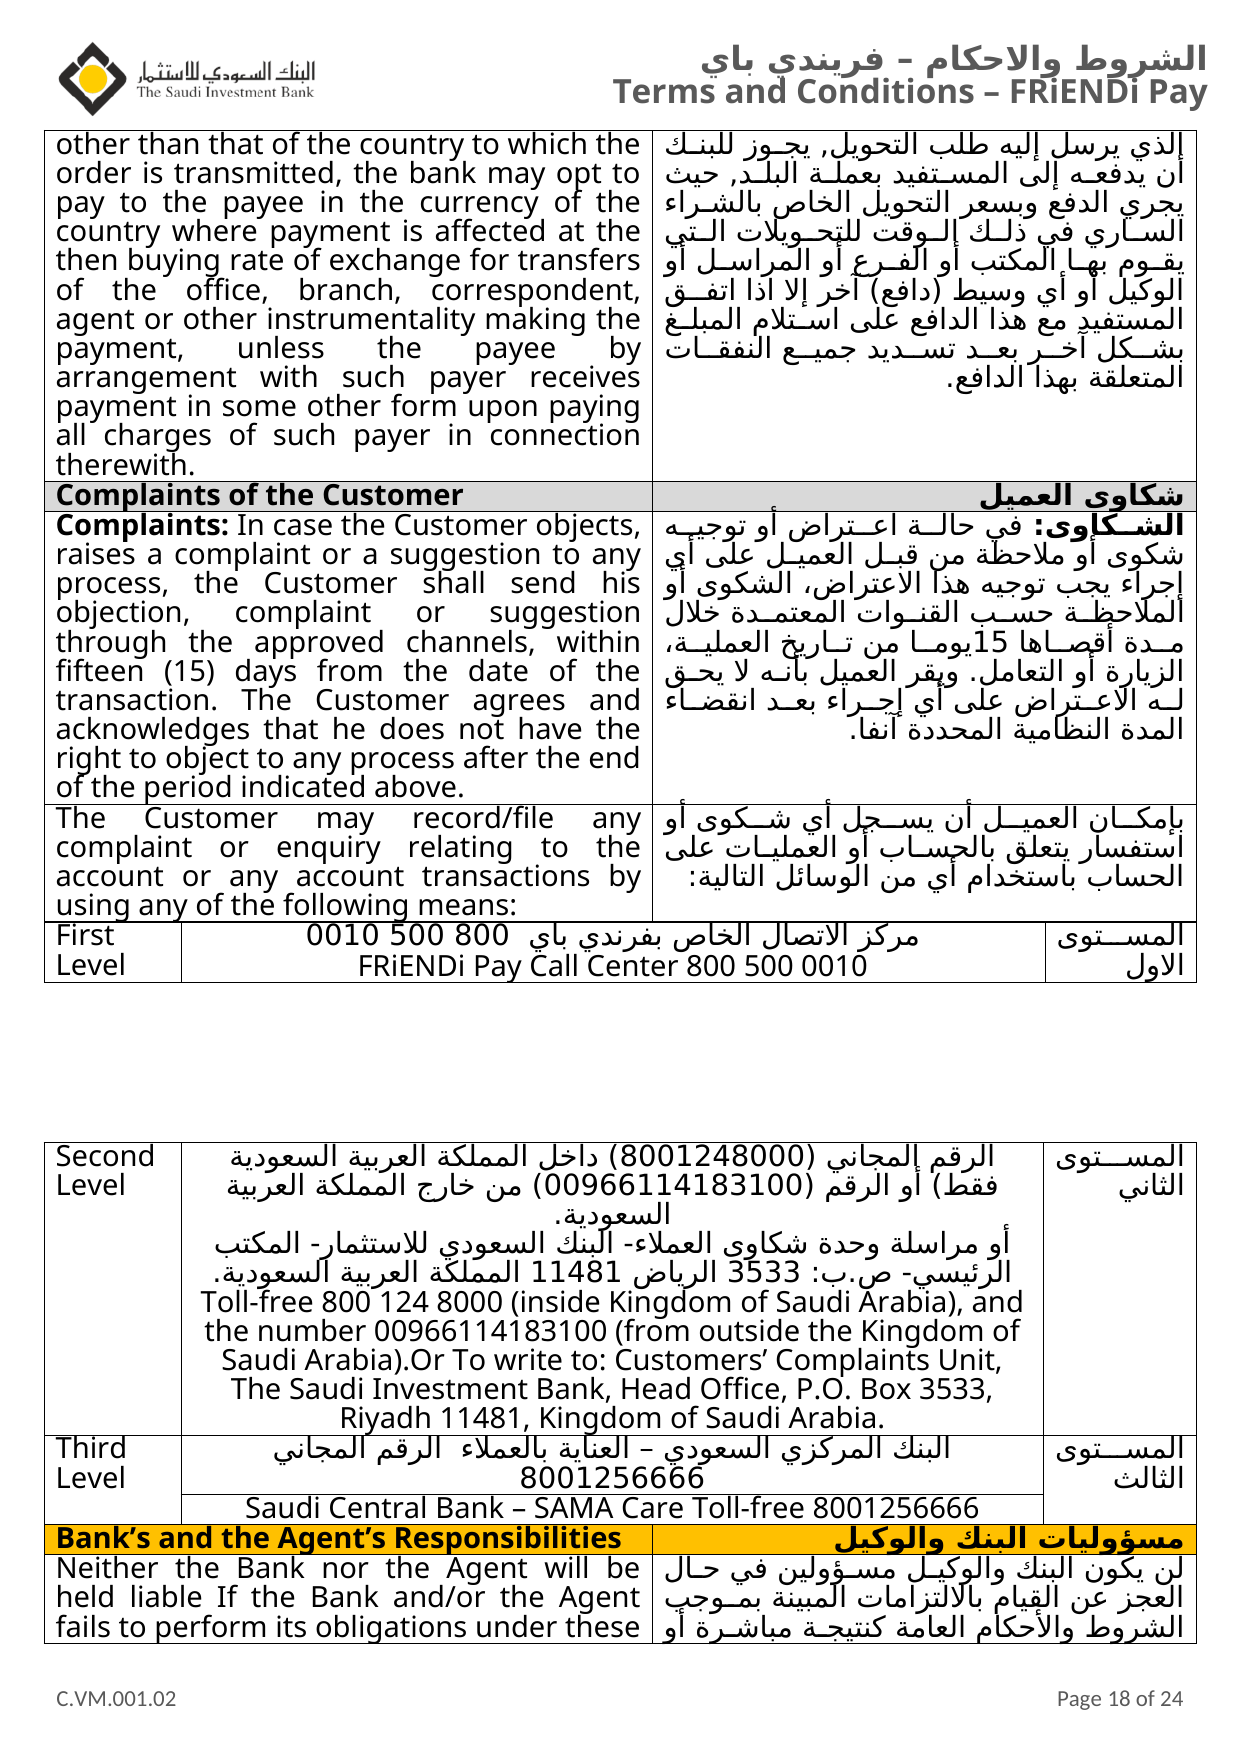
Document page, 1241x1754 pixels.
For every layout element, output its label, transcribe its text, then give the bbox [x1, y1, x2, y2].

table_cell Third Level [45, 1436, 181, 1524]
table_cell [653, 1555, 1196, 1643]
table_cell Complaints: In case the Customer objects, raises a complaint or a suggestion to any process, the Customer shall send his objection, complaint or suggestion through the approved channels, within fifteen (15) days from the date of the transaction. The Customer agrees and acknowledges that he does not have the right to object to any process after the end of the period indicated above. [45, 512, 652, 804]
table_header Second Level [45, 1143, 181, 1289]
table_cell Saudi Central Bank – SAMA Care Toll-free 8001256666 [182, 1495, 1043, 1524]
table_header المستوى الثاني [1044, 1143, 1196, 1289]
table_cell مركز الاتصال الخاص بفرندي باي 800 500 0010 [862, 923, 1045, 952]
table_cell [1044, 1289, 1196, 1434]
table_cell [45, 1289, 181, 1434]
table_cell مسؤوليات البنك والوكيل [653, 1525, 1196, 1554]
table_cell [45, 1555, 652, 1643]
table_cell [45, 131, 652, 481]
table_header الرقم المجاني (8001248000) داخل المملكة العربية السعودية فقط) أو الرقم (00966114183100) من خارج المملكة العربية السعودية. أو مراسلة وحدة شكاوى العملاء- البنك السعودي للاستثمار- المكتب الرئيسي- ص.ب: 3533 الرياض 11481 المملكة العربية السعودية. [182, 1143, 1043, 1289]
table_cell المستوى الثالث [1044, 1436, 1196, 1524]
table_cell المستوى الاول [1046, 923, 1196, 982]
table_cell بإمكان العميل أن يسجل أي شكوى أو استفسار يتعلق بالحساب أو العمليات على الحساب باستخدام أي من الوسائل التالية: [653, 805, 1196, 921]
table_cell Bank’s and the Agent’s Responsibilities [45, 1525, 652, 1554]
table_cell FRiENDi Pay Call Center 800 500 0010 [182, 952, 1045, 982]
table_cell شكاوى العميل [653, 482, 1196, 511]
picture [56, 37, 316, 117]
table_cell Complaints of the Customer [45, 482, 652, 511]
table_cell Toll-free 800 124 8000 (inside Kingdom of Saudi Arabia), and the number 00966114183100 (from outside the Kingdom of Saudi Arabia).Or To write to: Customers’ Complaints Unit, The Saudi Investment Bank, Head Office, P.O. Box 3533, Riyadh 11481, Kingdom of Saudi Arabia. [182, 1289, 1043, 1434]
table_cell First Level [45, 923, 181, 982]
table_cell الشكاوى: في حالة اعتراض أو توجيه شكوى أو ملاحظة من قبل العميل على أي إجراء يجب توجيه هذا الاعتراض، الشكوى أو الملاحظة حسب القنوات المعتمدة خلال مدة أقصاها 15يوما من تاريخ العملية، الزيارة أو التعامل. ويقر العميل بأنه لا يحق له الاعتراض على أي إجراء بعد انقضاء المدة النظامية المحددة آنفا. [653, 512, 1196, 804]
table_cell البنك المركزي السعودي – العناية بالعملاء الرقم المجاني 8001256666 [182, 1436, 1043, 1494]
table_cell The Customer may record/file any complaint or enquiry relating to the account or any account transactions by using any of the following means: [45, 805, 652, 921]
table_cell مركز الاتصال الخاص بفرندي باي 800 500 0010 [182, 923, 886, 952]
